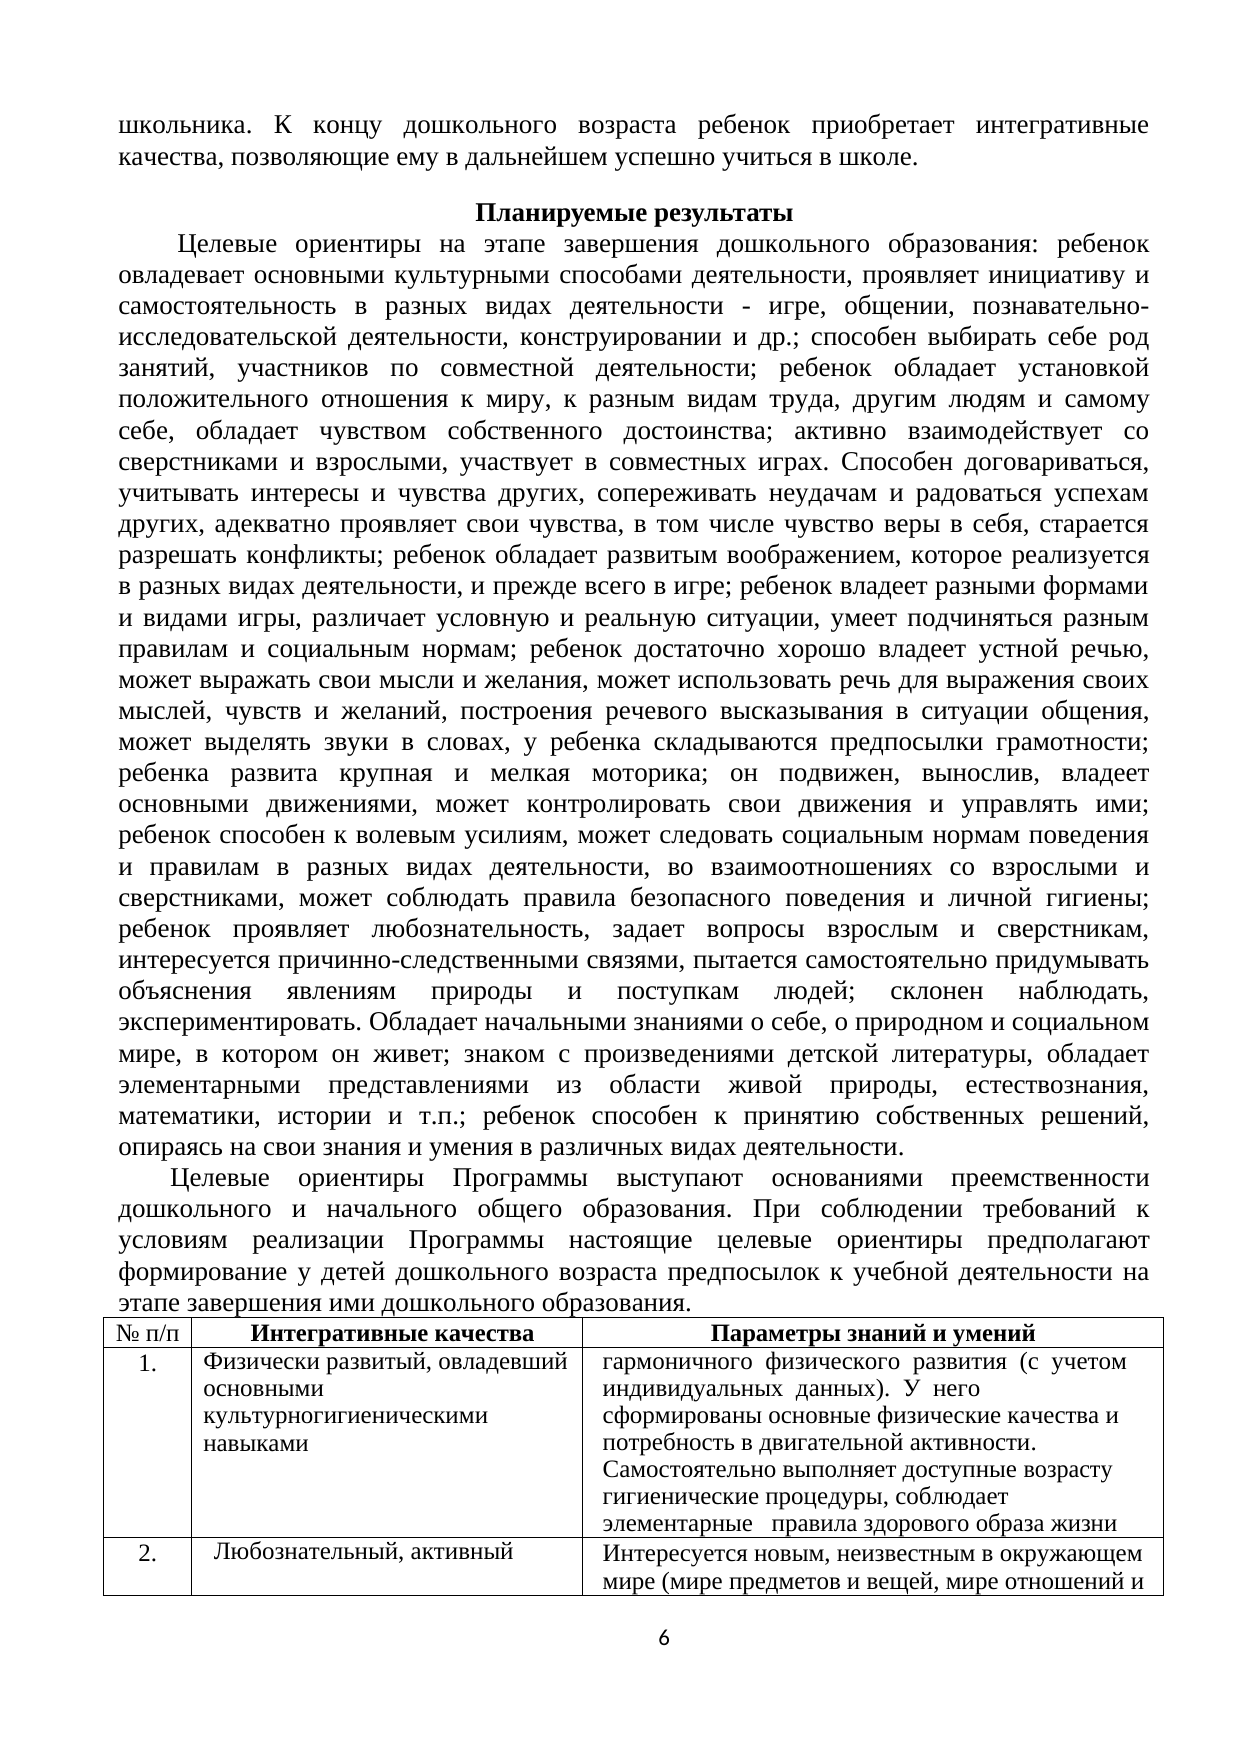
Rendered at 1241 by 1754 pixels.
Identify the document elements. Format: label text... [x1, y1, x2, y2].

table_header Интегративные качества [192, 1318, 582, 1347]
table_cell гармоничного физического развития (с учетом индивидуальных данных). У него сформированы основные физические качества и потребность в двигательной активности. Самостоятельно выполняет доступные возрасту гигиенические процедуры, соблюдает элементарные правила здорового образа жизни [583, 1348, 1163, 1537]
table_header Параметры знаний и умений [583, 1318, 1163, 1347]
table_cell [583, 1538, 1163, 1595]
text Целевые ориентиры Программы выступают основаниями преемственности дошкольного и начального общего образования. При соблюдении требований к условиям реализации Программы настоящие целевые ориентиры предполагают формирование у детей дошкольного возраста предпосылок к учебной деятельности на этапе завершения ими дошкольного образования. [118, 1161, 1151, 1317]
table_cell 1. [104, 1348, 191, 1537]
table_cell 2. [104, 1538, 191, 1595]
table_cell Физически развитый, овладевший основными культурногигиеническими навыками [192, 1348, 582, 1537]
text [118, 108, 1151, 171]
text Планируемые результаты [118, 196, 1151, 227]
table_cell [192, 1538, 582, 1595]
table_header № п/п [104, 1318, 191, 1347]
text Целевые ориентиры на этапе завершения дошкольного образования: ребенок овладевает основными культурными способами деятельности, проявляет инициативу и самостоятельность в разных видах деятельности - игре, общении, познавательно-исследовательской деятельности, конструировании и др.; способен выбирать себе род занятий, участников по совместной деятельности; ребенок обладает установкой положительного отношения к миру, к разным видам труда, другим людям и самому себе, обладает чувством собственного достоинства; активно взаимодействует со сверстниками и взрослыми, участвует в совместных играх. Способен договариваться, учитывать интересы и чувства других, сопереживать неудачам и радоваться успехам других, адекватно проявляет свои чувства, в том числе чувство веры в себя, старается разрешать конфликты; ребенок обладает развитым воображением, которое реализуется в разных видах деятельности, и прежде всего в игре; ребенок владеет разными формами и видами игры, различает условную и реальную ситуации, умеет подчиняться разным правилам и социальным нормам; ребенок достаточно хорошо владеет устной речью, может выражать свои мысли и желания, может использовать речь для выражения своих мыслей, чувств и желаний, построения речевого высказывания в ситуации общения, может выделять звуки в словах, у ребенка складываются предпосылки грамотности; ребенка развита крупная и мелкая моторика; он подвижен, вынослив, владеет основными движениями, может контролировать свои движения и управлять ими; ребенок способен к волевым усилиям, может следовать социальным нормам поведения и правилам в разных видах деятельности, во взаимоотношениях со взрослыми и сверстниками, может соблюдать правила безопасного поведения и личной гигиены; ребенок проявляет любознательность, задает вопросы взрослым и сверстникам, интересуется причинно-следственными связями, пытается самостоятельно придумывать объяснения явлениям природы и поступкам людей; склонен наблюдать, экспериментировать. Обладает начальными знаниями о себе, о природном и социальном мире, в котором он живет; знаком с произведениями детской литературы, обладает элементарными представлениями из области живой природы, естествознания, математики, истории и т.п.; ребенок способен к принятию собственных решений, опираясь на свои знания и умения в различных видах деятельности. [118, 227, 1151, 1161]
